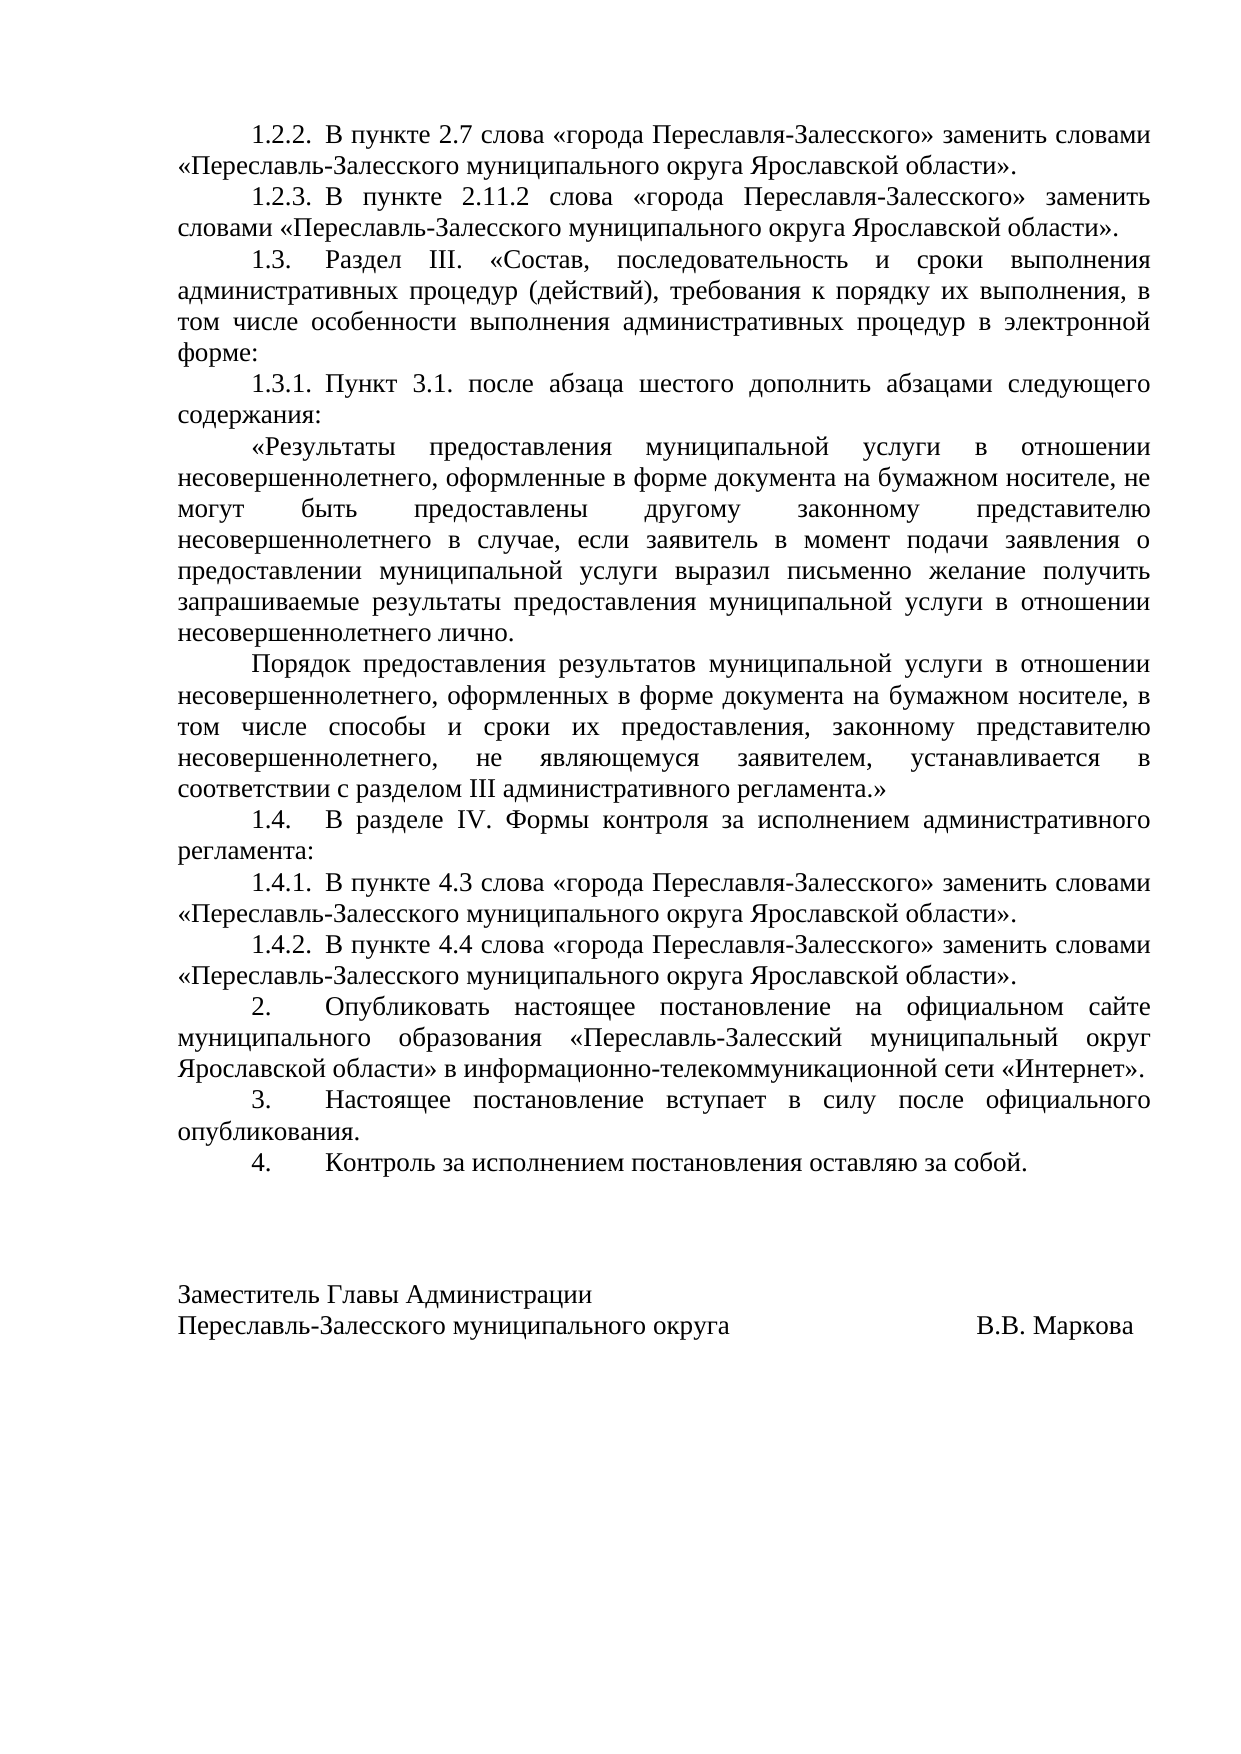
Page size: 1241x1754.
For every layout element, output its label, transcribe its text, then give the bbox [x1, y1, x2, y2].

list Контроль за исполнением постановления оставляю за собой. [177, 1146, 1152, 1177]
list Пункт 3.1. после абзаца шестого дополнить абзацами следующего содержания: [177, 367, 1152, 429]
text Заместитель Главы Администрации [148, 1278, 1152, 1309]
list Раздел III. «Состав, последовательность и сроки выполнения административных процедур (действий), требования к порядку их выполнения, в том числе особенности выполнения административных процедур в электронной форме: [177, 243, 1152, 367]
text «Результаты предоставления муниципальной услуги в отношении несовершеннолетнего, оформленные в форме документа на бумажном носителе, не могут быть предоставлены другому законному представителю несовершеннолетнего в случае, если заявитель в момент подачи заявления о предоставлении муниципальной услуги выразил письменно желание получить запрашиваемые результаты предоставления муниципальной услуги в отношении несовершеннолетнего лично. [177, 429, 1152, 648]
list В разделе IV. Формы контроля за исполнением административного регламента: [177, 803, 1152, 866]
text Переславль-Залесского муниципального округа В.В. Маркова [177, 1309, 1152, 1340]
text Порядок предоставления результатов муниципальной услуги в отношении несовершеннолетнего, оформленных в форме документа на бумажном носителе, в том числе способы и сроки их предоставления, законному представителю несовершеннолетнего, не являющемуся заявителем, устанавливается в соответствии с разделом III административного регламента.» [177, 648, 1152, 803]
list В пункте 4.3 слова «города Переславля-Залесского» заменить словами «Переславль-Залесского муниципального округа Ярославской области». [177, 866, 1152, 928]
list В пункте 2.11.2 слова «города Переславля-Залесского» заменить словами «Переславль-Залесского муниципального округа Ярославской области». [177, 180, 1152, 243]
list Опубликовать настоящее постановление на официальном сайте муниципального образования «Переславль-Залесский муниципальный округ Ярославской области» в информационно-телекоммуникационной сети «Интернет». [177, 990, 1152, 1084]
list В пункте 4.4 слова «города Переславля-Залесского» заменить словами «Переславль-Залесского муниципального округа Ярославской области». [177, 928, 1152, 990]
list В пункте 2.7 слова «города Переславля-Залесского» заменить словами «Переславль-Залесского муниципального округа Ярославской области». [177, 118, 1152, 180]
list Настоящее постановление вступает в силу после официального опубликования. [177, 1084, 1152, 1146]
